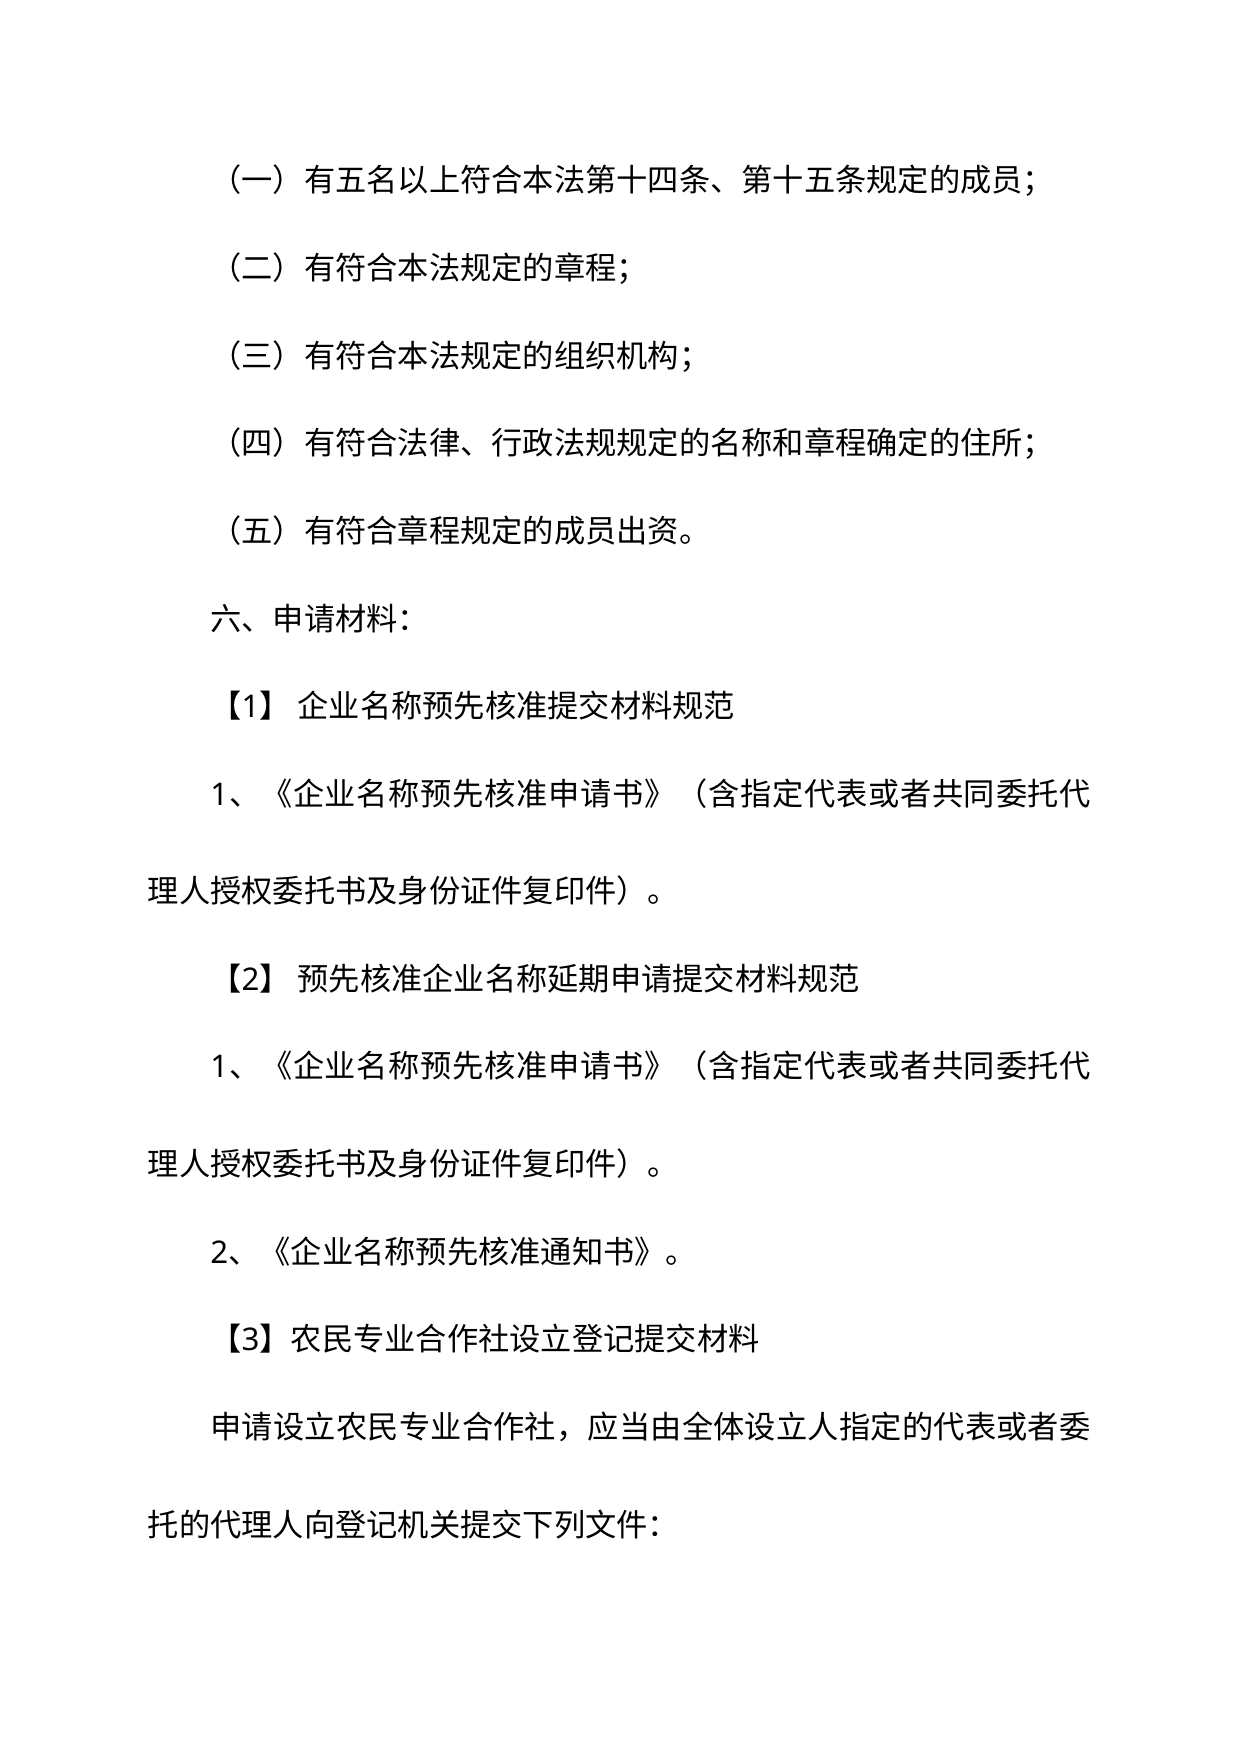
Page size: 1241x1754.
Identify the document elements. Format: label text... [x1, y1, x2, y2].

text （三）有符合本法规定的组织机构； [148, 321, 1092, 386]
text （四）有符合法律、行政法规规定的名称和章程确定的住所； [148, 408, 1092, 473]
text 申请设立农民专业合作社，应当由全体设立人指定的代表或者委托的代理人向登记机关提交下列文件： [148, 1392, 1092, 1555]
text （二）有符合本法规定的章程； [148, 233, 1092, 298]
text 2、《企业名称预先核准通知书》。 [148, 1217, 1092, 1282]
text 六、申请材料： [148, 584, 1092, 649]
text 【2】 预先核准企业名称延期申请提交材料规范 [148, 944, 1092, 1009]
text 【3】农民专业合作社设立登记提交材料 [148, 1305, 1092, 1370]
text 【1】 企业名称预先核准提交材料规范 [148, 671, 1092, 736]
text （一）有五名以上符合本法第十四条、第十五条规定的成员； [148, 146, 1092, 211]
text （五）有符合章程规定的成员出资。 [148, 496, 1092, 561]
text 1、《企业名称预先核准申请书》（含指定代表或者共同委托代理人授权委托书及身份证件复印件）。 [148, 1032, 1092, 1194]
text 1、《企业名称预先核准申请书》（含指定代表或者共同委托代理人授权委托书及身份证件复印件）。 [148, 759, 1092, 922]
